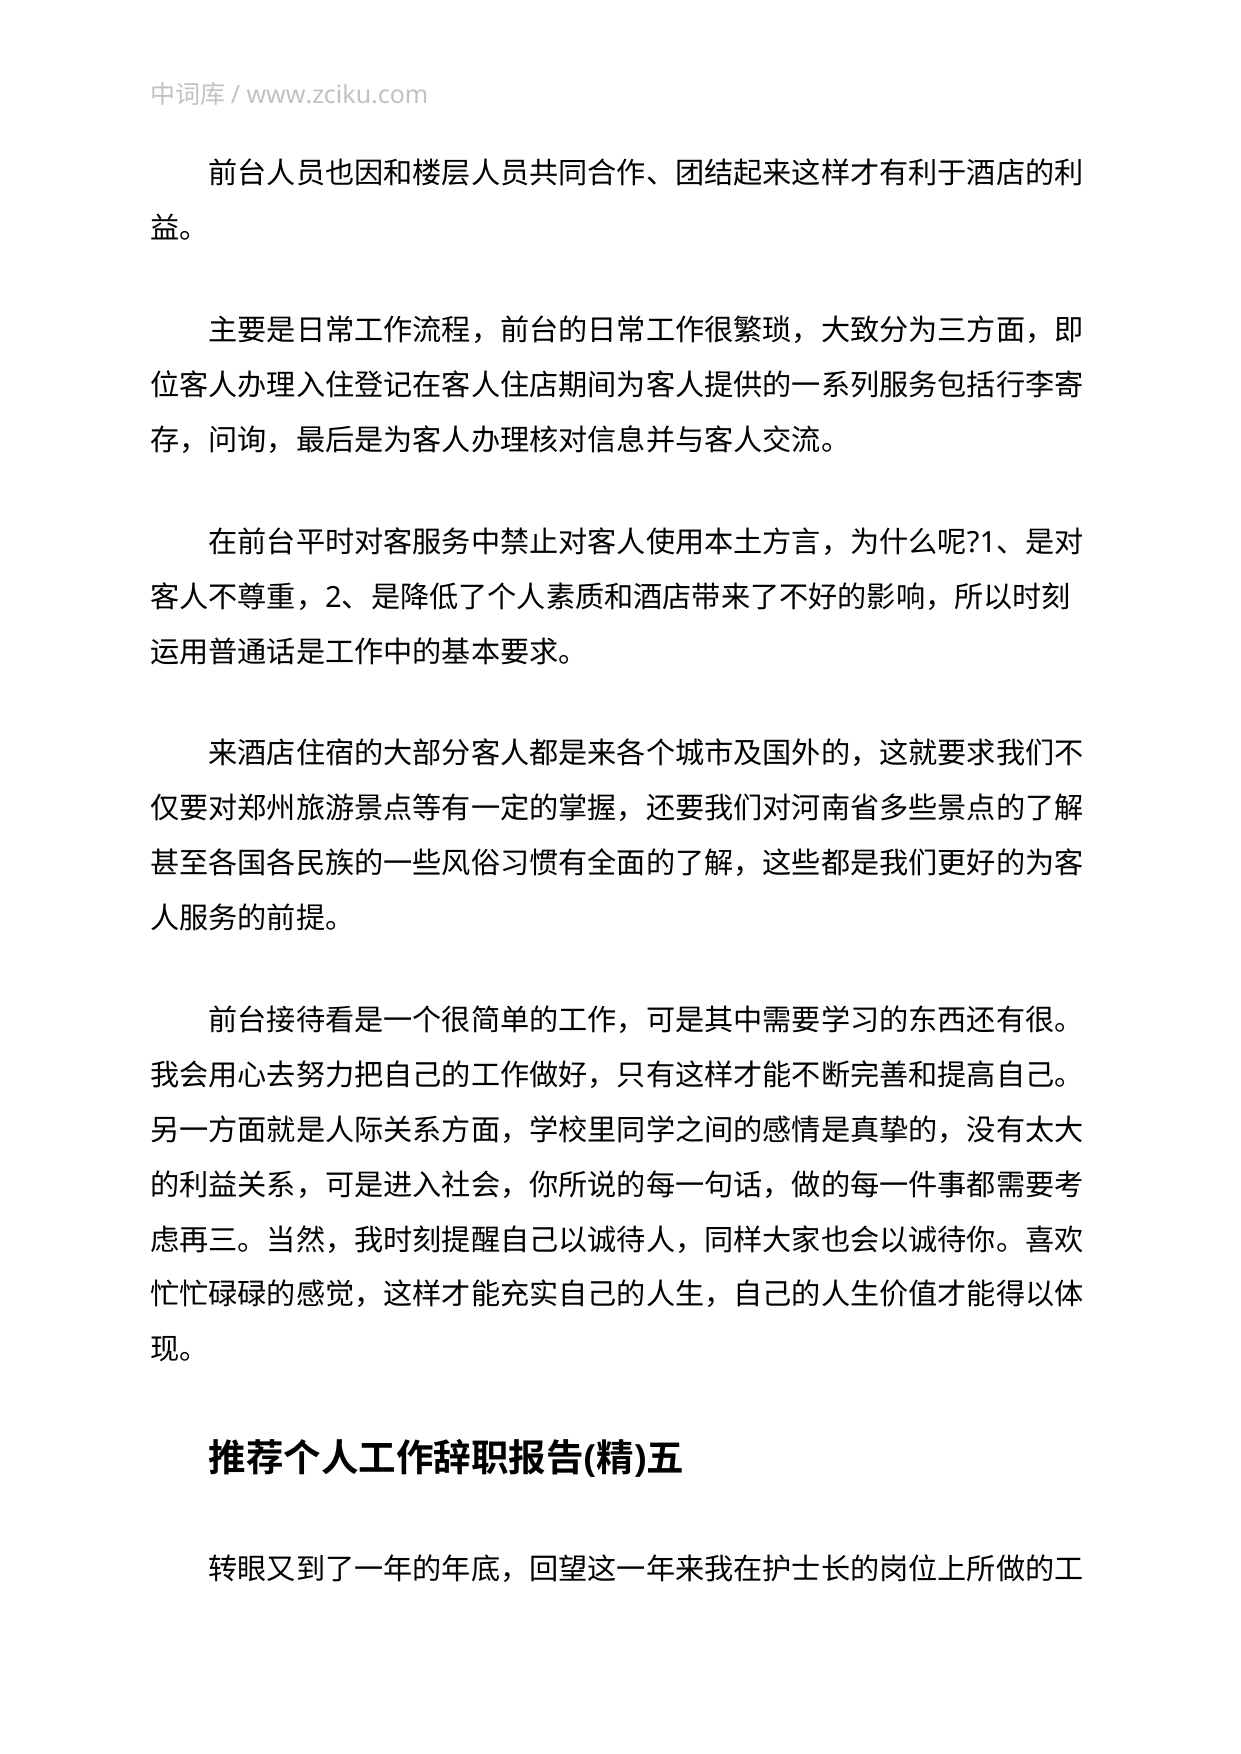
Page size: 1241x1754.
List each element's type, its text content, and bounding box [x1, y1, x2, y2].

text 前台人员也因和楼层人员共同合作、团结起来这样才有利于酒店的利益。 [150, 150, 1090, 247]
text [150, 1545, 1090, 1587]
text 主要是日常工作流程，前台的日常工作很繁琐，大致分为三方面，即位客人办理入住登记在客人住店期间为客人提供的一系列服务包括行李寄存，问询，最后是为客人办理核对信息并与客人交流。 [150, 307, 1090, 459]
text 前台接待看是一个很简单的工作，可是其中需要学习的东西还有很。我会用心去努力把自己的工作做好，只有这样才能不断完善和提高自己。另一方面就是人际关系方面，学校里同学之间的感情是真挚的，没有太大的利益关系，可是进入社会，你所说的每一句话，做的每一件事都需要考虑再三。当然，我时刻提醒自己以诚待人，同样大家也会以诚待你。喜欢忙忙碌碌的感觉，这样才能充实自己的人生，自己的人生价值才能得以体现。 [150, 996, 1090, 1368]
text 来酒店住宿的大部分客人都是来各个城市及国外的，这就要求我们不仅要对郑州旅游景点等有一定的掌握，还要我们对河南省多些景点的了解甚至各国各民族的一些风俗习惯有全面的了解，这些都是我们更好的为客人服务的前提。 [150, 730, 1090, 937]
text 推荐个人工作辞职报告(精)五 [150, 1428, 1090, 1482]
text 在前台平时对客服务中禁止对客人使用本土方言，为什么呢?1、是对客人不尊重，2、是降低了个人素质和酒店带来了不好的影响，所以时刻运用普通话是工作中的基本要求。 [150, 518, 1090, 671]
